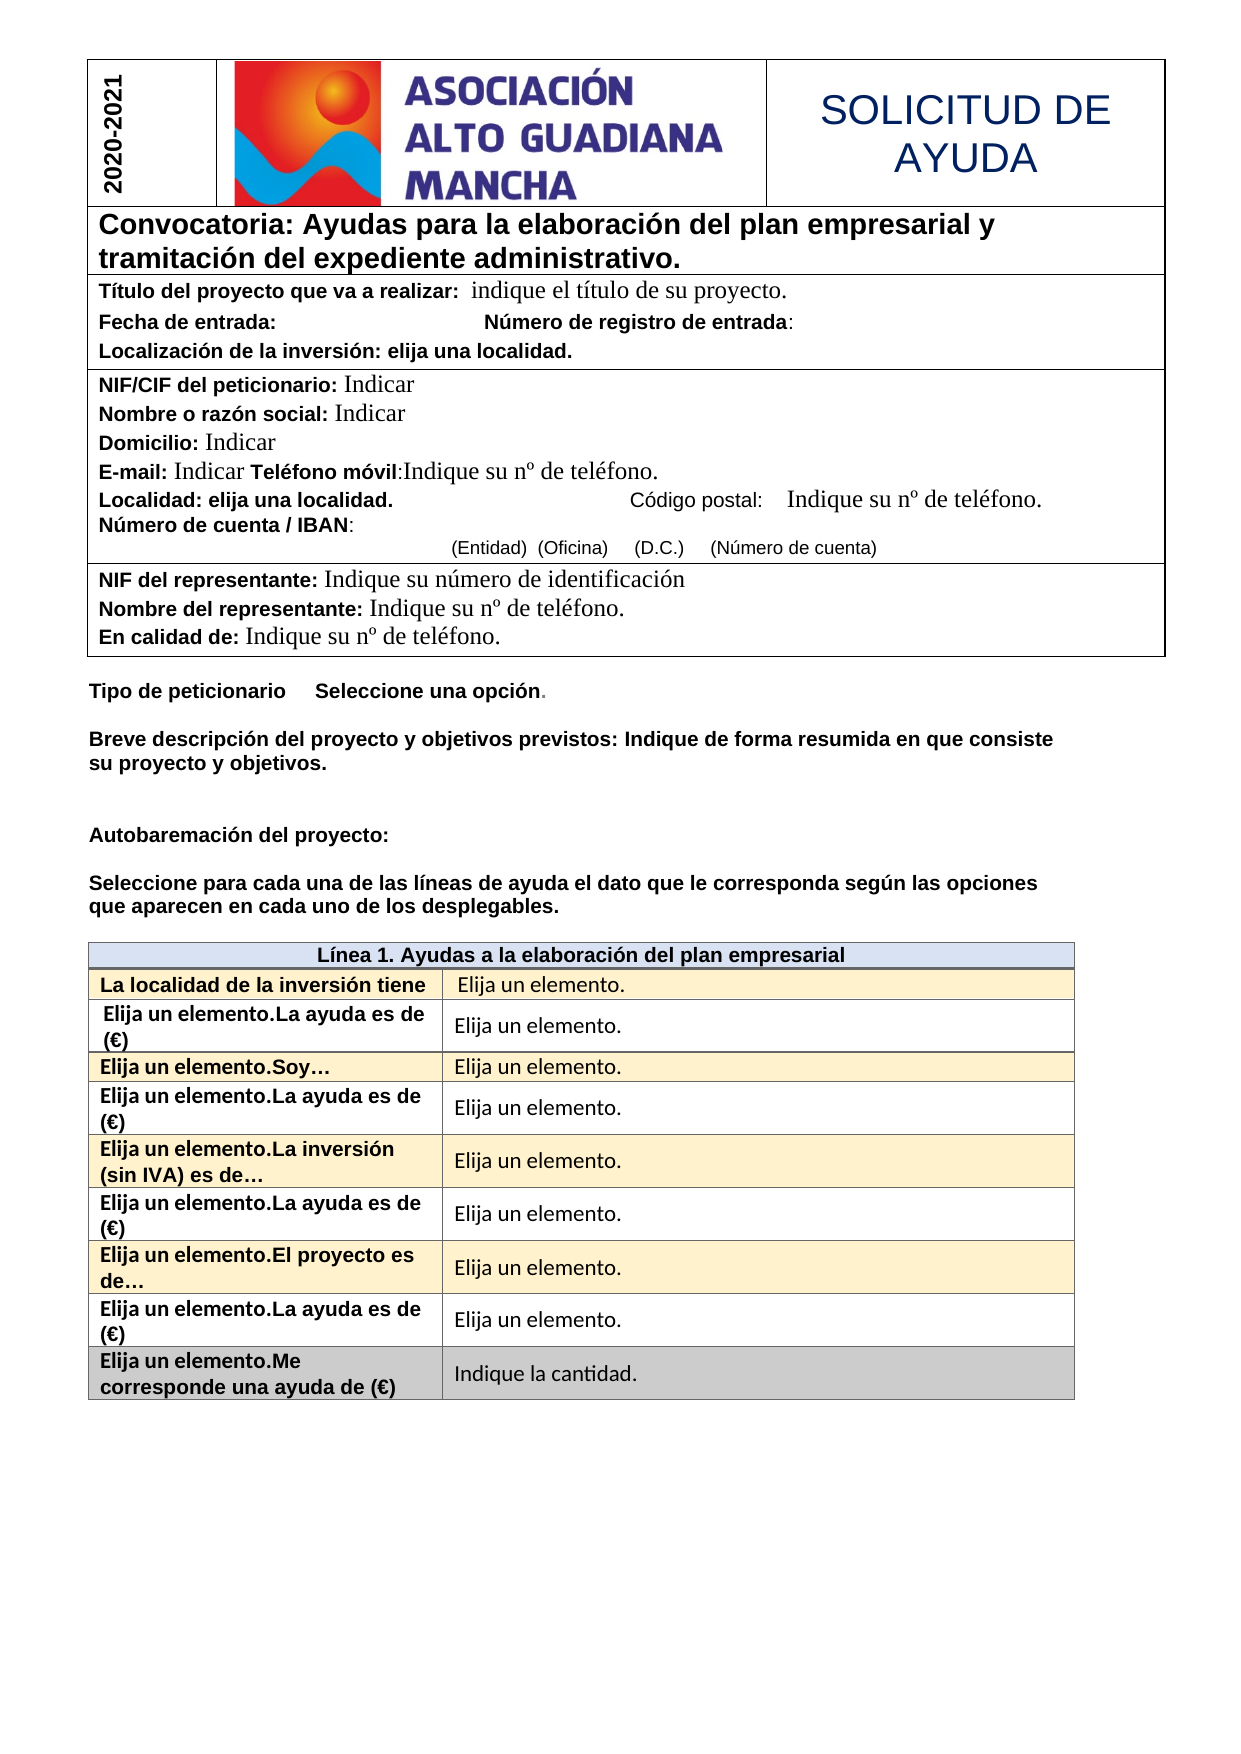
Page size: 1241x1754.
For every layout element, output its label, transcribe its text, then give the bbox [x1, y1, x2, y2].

table_cell La ayuda es de (€) [89, 1188, 442, 1239]
table_cell Soy… [89, 1053, 442, 1081]
picture [234, 61, 723, 206]
text Seleccione para cada una de las líneas de ayuda el dato que le corresponda según las opciones que aparecen en cada uno de los desplegables. [88, 870, 1063, 918]
table_header Línea 1. Ayudas a la elaboración del plan empresarial [89, 943, 1074, 967]
table_header 2020-2021 [88, 60, 216, 206]
table_cell NIF del representante: Nombre del representante: En calidad de: [88, 564, 1164, 656]
table_cell NIF/CIF del peticionario: Nombre o razón social: Domicilio: E-mail: Teléfono móvil: Localidad: Código postal: Número de cuenta / IBAN: (Entidad) (Oficina) (D.C.) (Número de cuenta) [88, 370, 1164, 563]
table_cell La ayuda es de (€) [89, 1294, 442, 1346]
table_header [217, 60, 766, 206]
text Tipo de peticionario [88, 679, 1063, 703]
table_cell El proyecto es de… [89, 1241, 442, 1293]
table_header SOLICITUD DE AYUDA [767, 60, 1164, 206]
table_cell La inversión (sin IVA) es de… [89, 1135, 442, 1187]
table_cell La ayuda es de (€) [89, 1082, 442, 1133]
table_cell Convocatoria: Ayudas para la elaboración del plan empresarial y tramitación del expediente administrativo. [88, 207, 1164, 274]
table_cell La localidad de la inversión tiene [89, 970, 442, 998]
text Autobaremación del proyecto: [88, 822, 1063, 846]
text Breve descripción del proyecto y objetivos previstos: . [88, 727, 1063, 774]
table_cell Título del proyecto que va a realizar: Fecha de entrada: Número de registro de entrada: Localización de la inversión: [88, 275, 1164, 368]
table_cell Me corresponde una ayuda de (€) [89, 1347, 442, 1399]
table_cell La ayuda es de (€) [89, 1000, 442, 1051]
